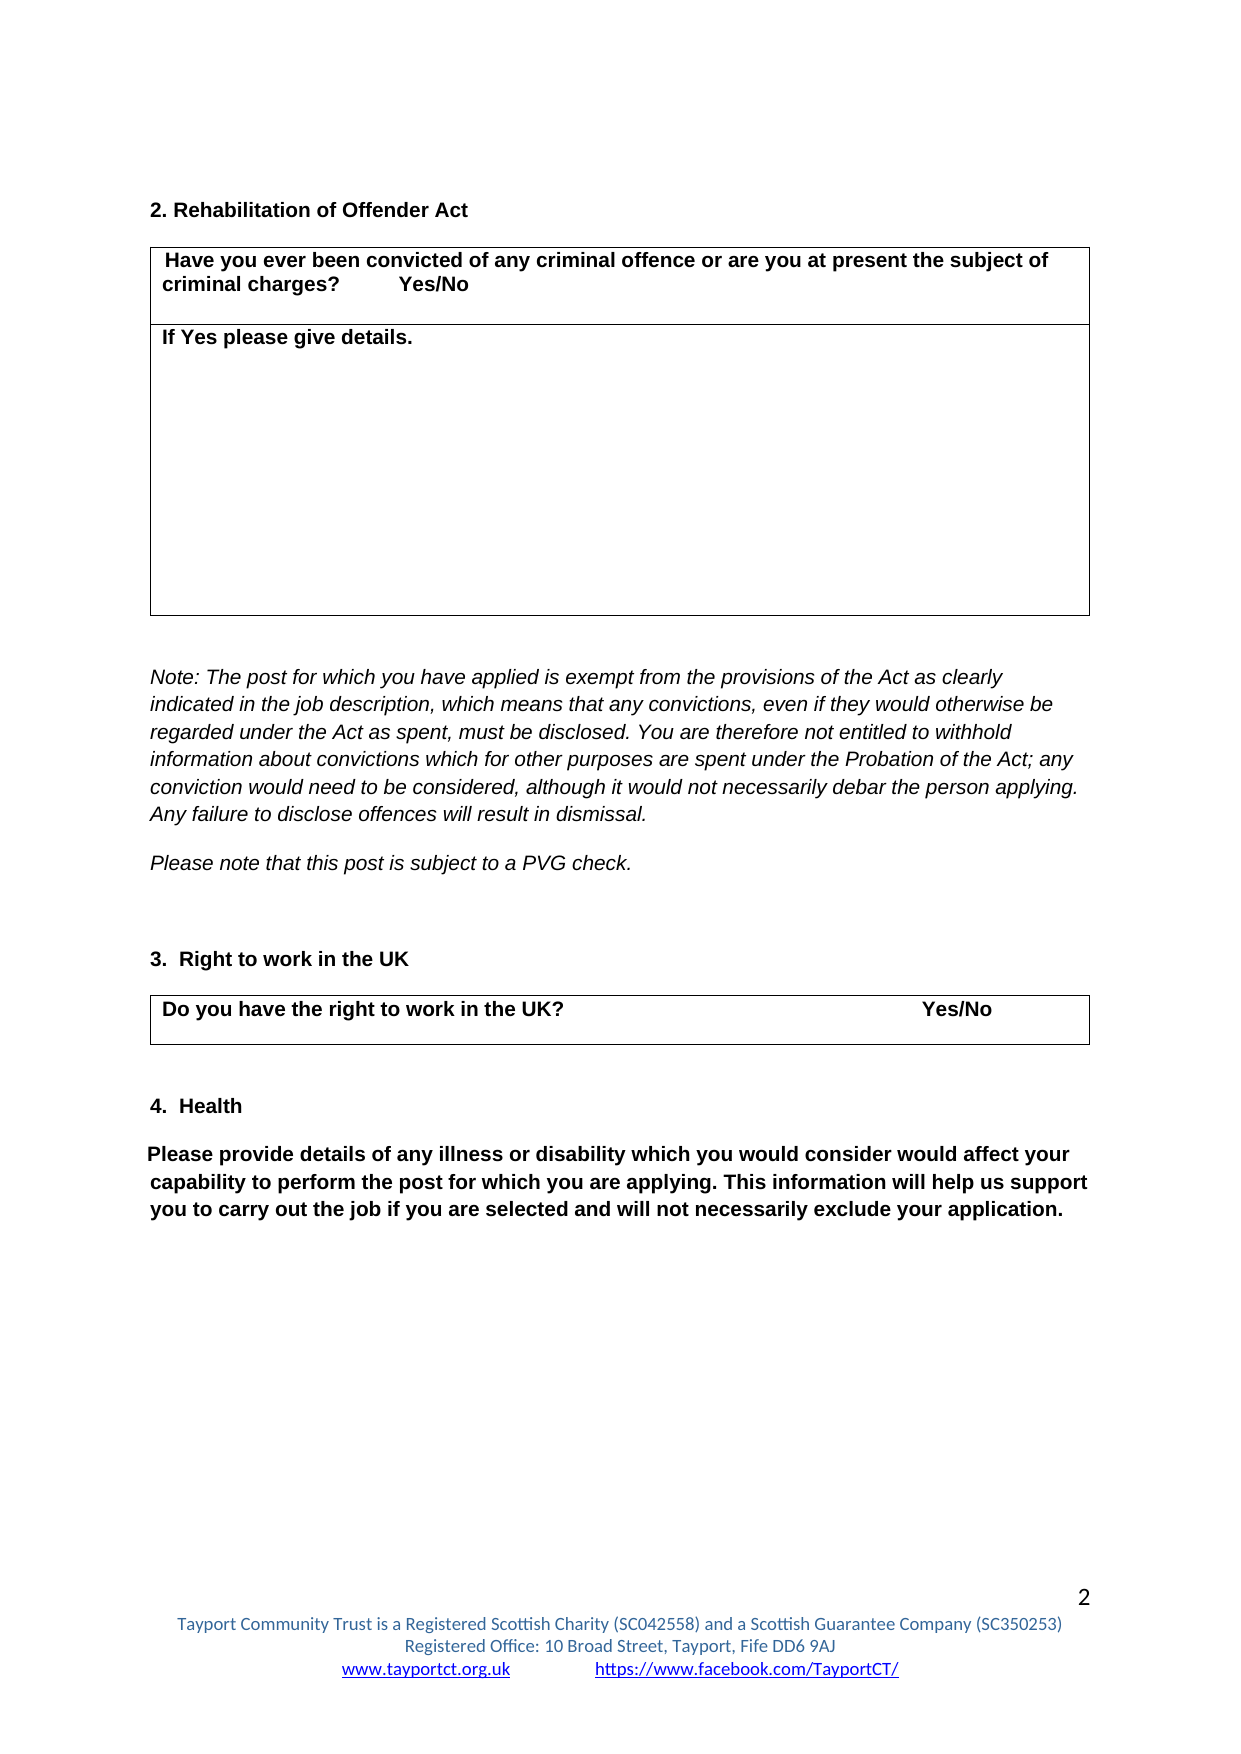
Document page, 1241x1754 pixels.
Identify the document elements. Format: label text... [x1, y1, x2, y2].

text Please note that this post is subject to a PVG check. [150, 850, 1090, 874]
text 2. Rehabilitation of Offender Act [150, 198, 1090, 222]
text 3. Right to work in the UK [150, 947, 1090, 971]
text 4. Health [150, 1094, 1090, 1118]
text Note: The post for which you have applied is exempt from the provisions of the Act as clearly indicated in the job description, which means that any convictions, even if they would otherwise be regarded under the Act as spent, must be disclosed. You are therefore not entitled to withhold information about convictions which for other purposes are spent under the Probation of the Act; any conviction would need to be considered, although it would not necessarily debar the person applying. Any failure to disclose offences will result in dismissal. [150, 664, 1090, 826]
table_header Do you have the right to work in the UK? Yes/No [151, 996, 1089, 1044]
text Please provide details of any illness or disability which you would consider would affect your capability to perform the post for which you are applying. This information will help us support you to carry out the job if you are selected and will not necessarily exclude your application. [112, 1142, 1090, 1221]
table_cell If Yes please give details. [151, 325, 1089, 615]
table_header Have you ever been convicted of any criminal offence or are you at present the subject of criminal charges? Yes/No [151, 248, 1089, 324]
